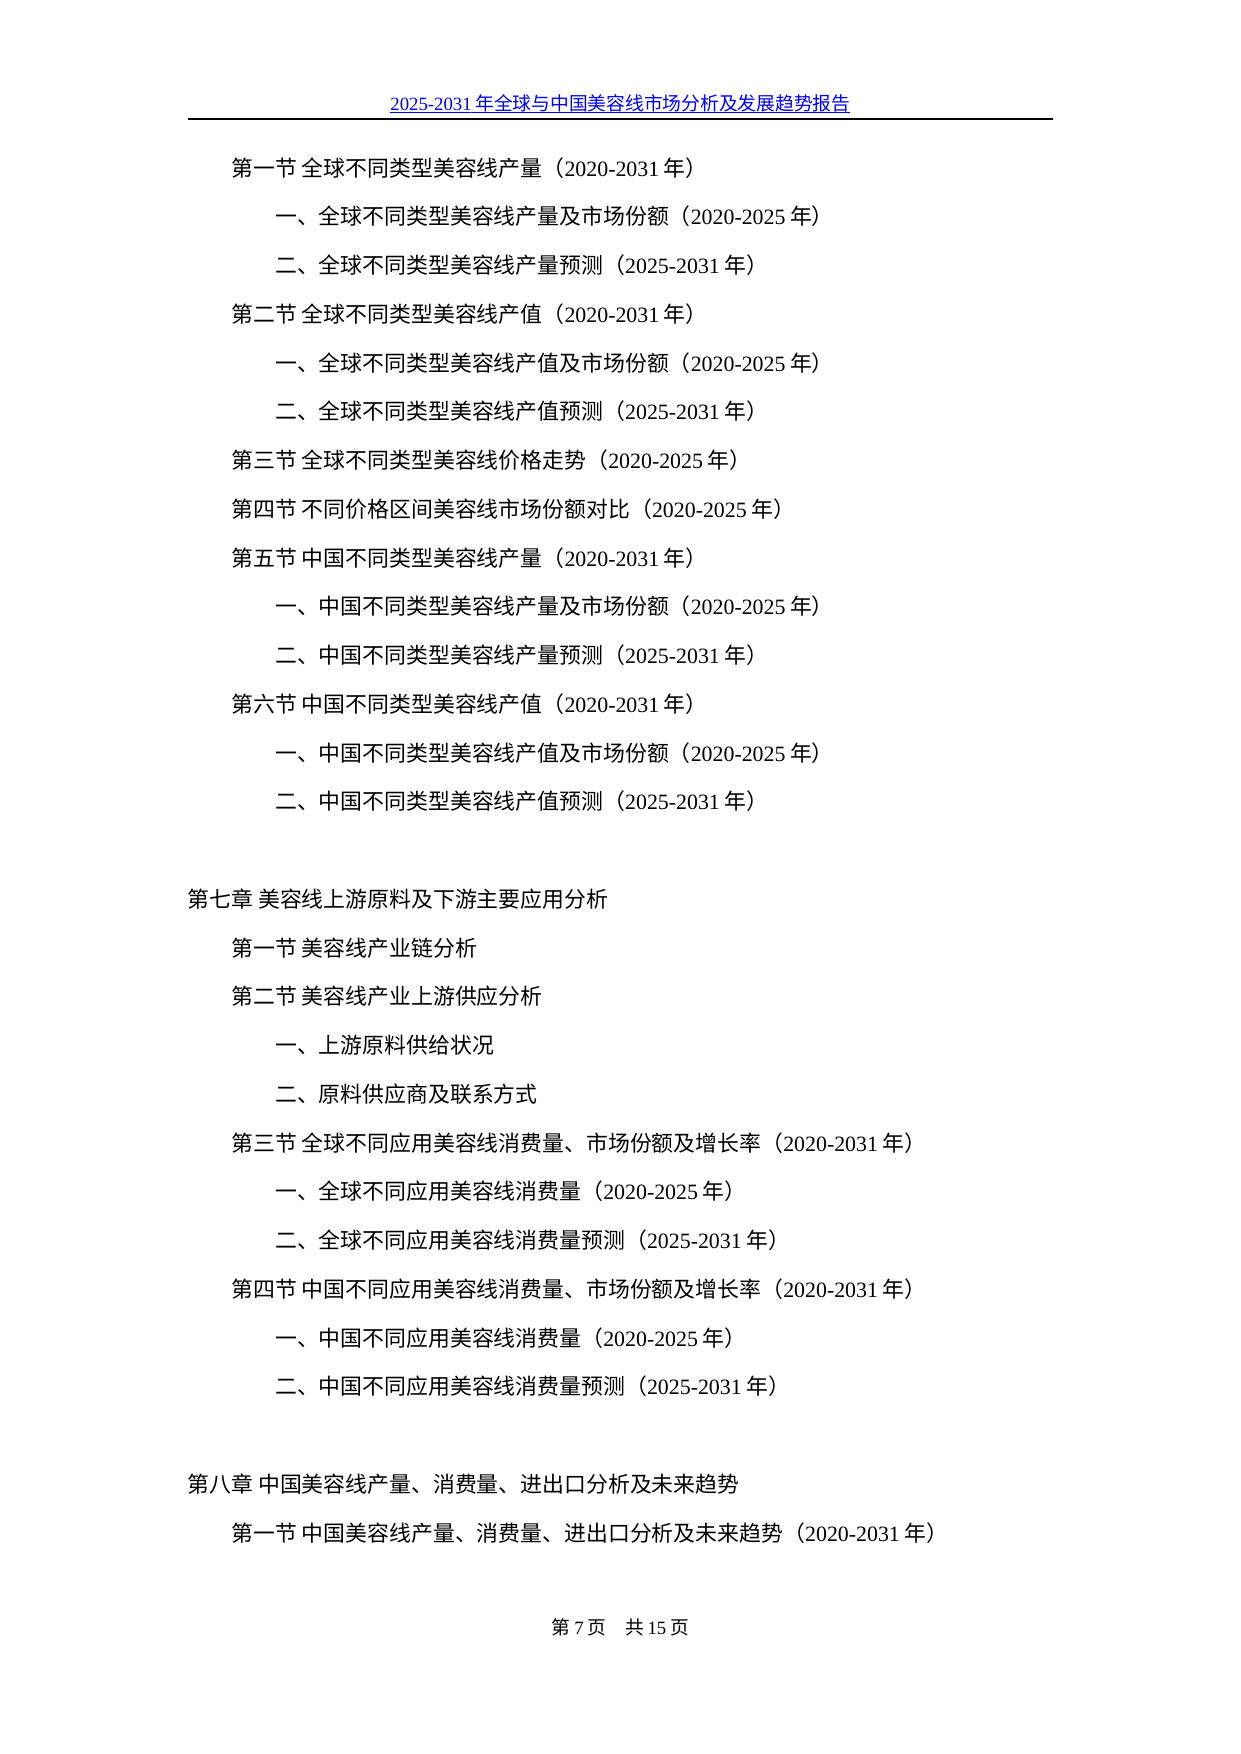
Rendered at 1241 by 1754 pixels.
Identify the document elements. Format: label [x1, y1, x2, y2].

text [187, 150, 1053, 1548]
